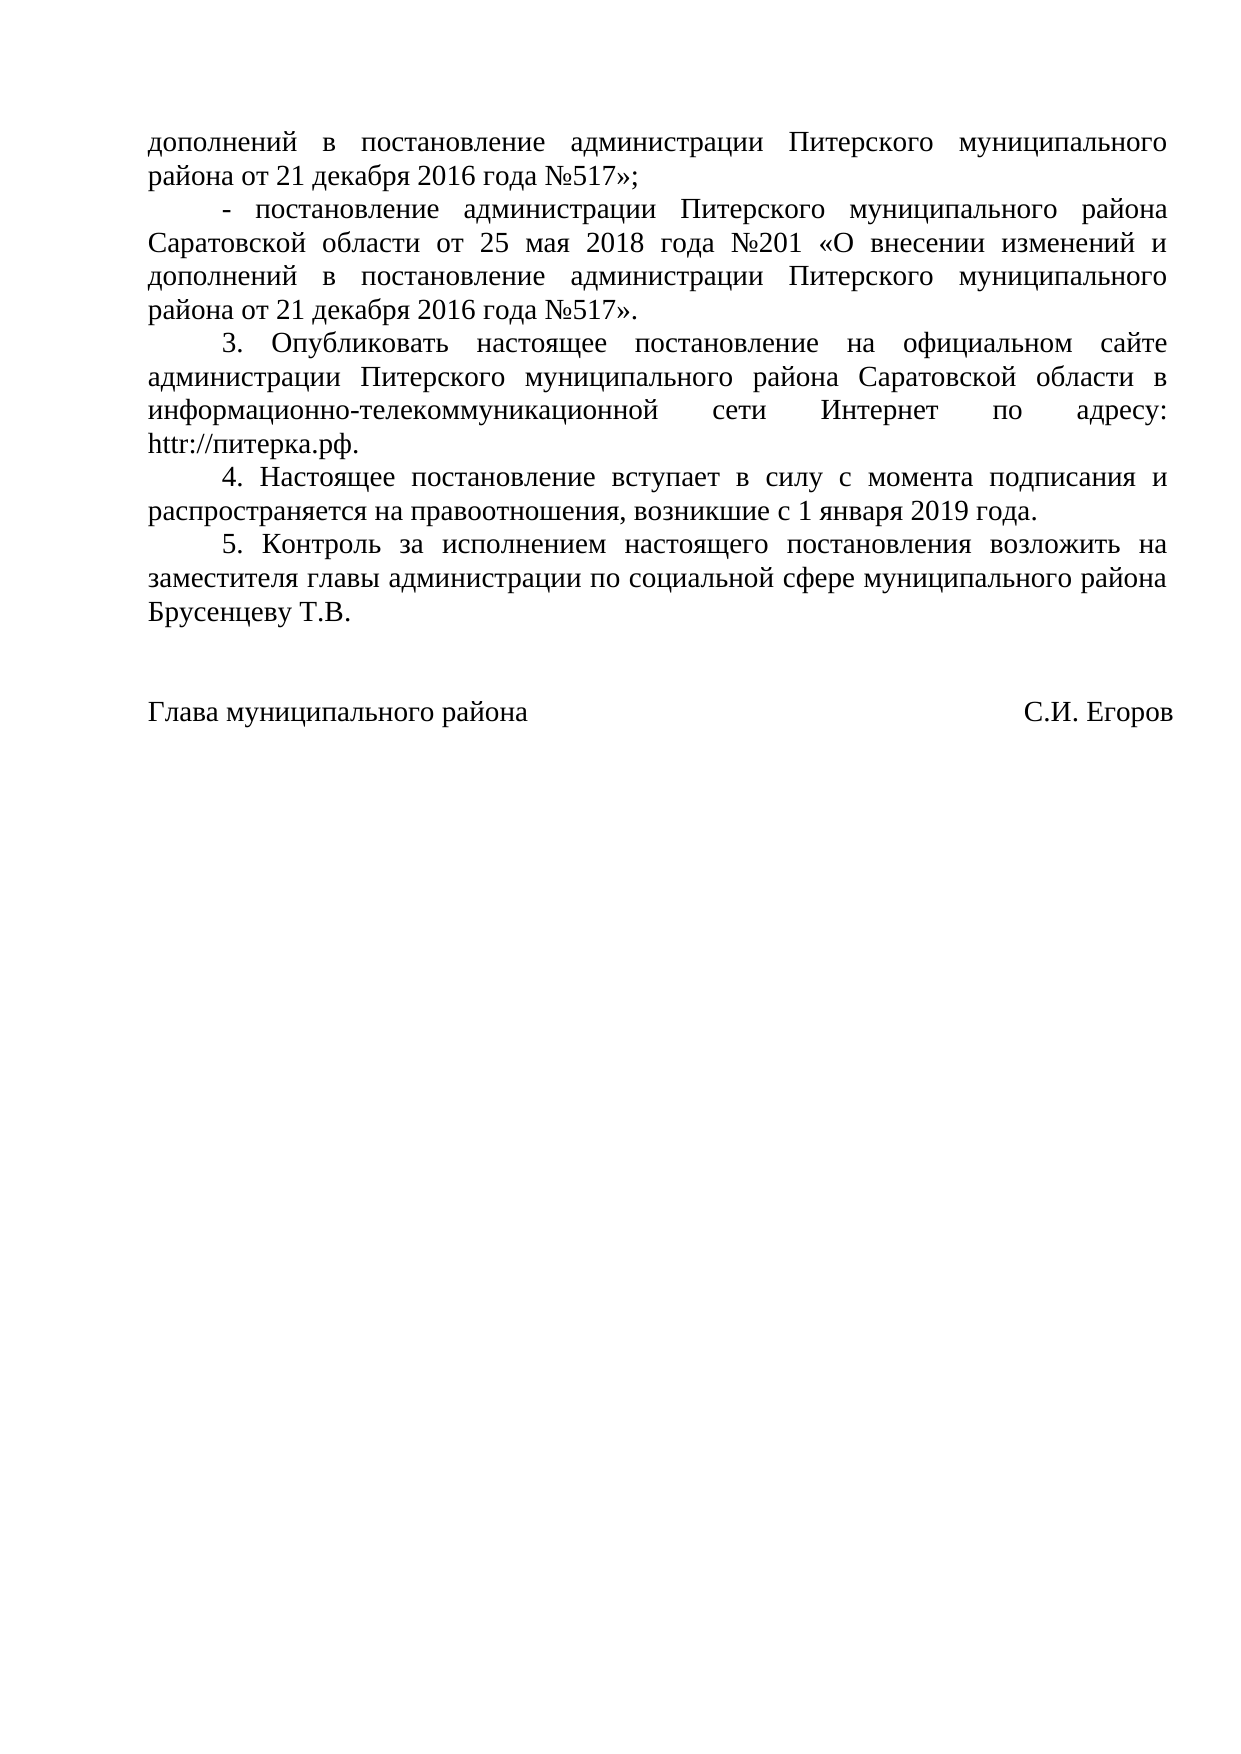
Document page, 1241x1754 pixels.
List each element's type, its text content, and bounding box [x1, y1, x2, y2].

text 4. Настоящее постановление вступает в силу с момента подписания и распространяется на правоотношения, возникшие с 1 января 2019 года. [148, 459, 1168, 527]
text 3. Опубликовать настоящее постановление на официальном сайте администрации Питерского муниципального района Саратовской области в информационно-телекоммуникационной сети Интернет по адресу: httr://питерка.рф. [148, 325, 1168, 459]
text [148, 124, 1168, 191]
text - постановление администрации Питерского муниципального района Саратовской области от 25 мая 2018 года №201 «О внесении изменений и дополнений в постановление администрации Питерского муниципального района от 21 декабря 2016 года №517». [148, 191, 1168, 325]
text 5. Контроль за исполнением настоящего постановления возложить на заместителя главы администрации по социальной сфере муниципального района Брусенцеву Т.В. [148, 527, 1168, 627]
text Глава муниципального района С.И. Егоров [148, 694, 1181, 728]
